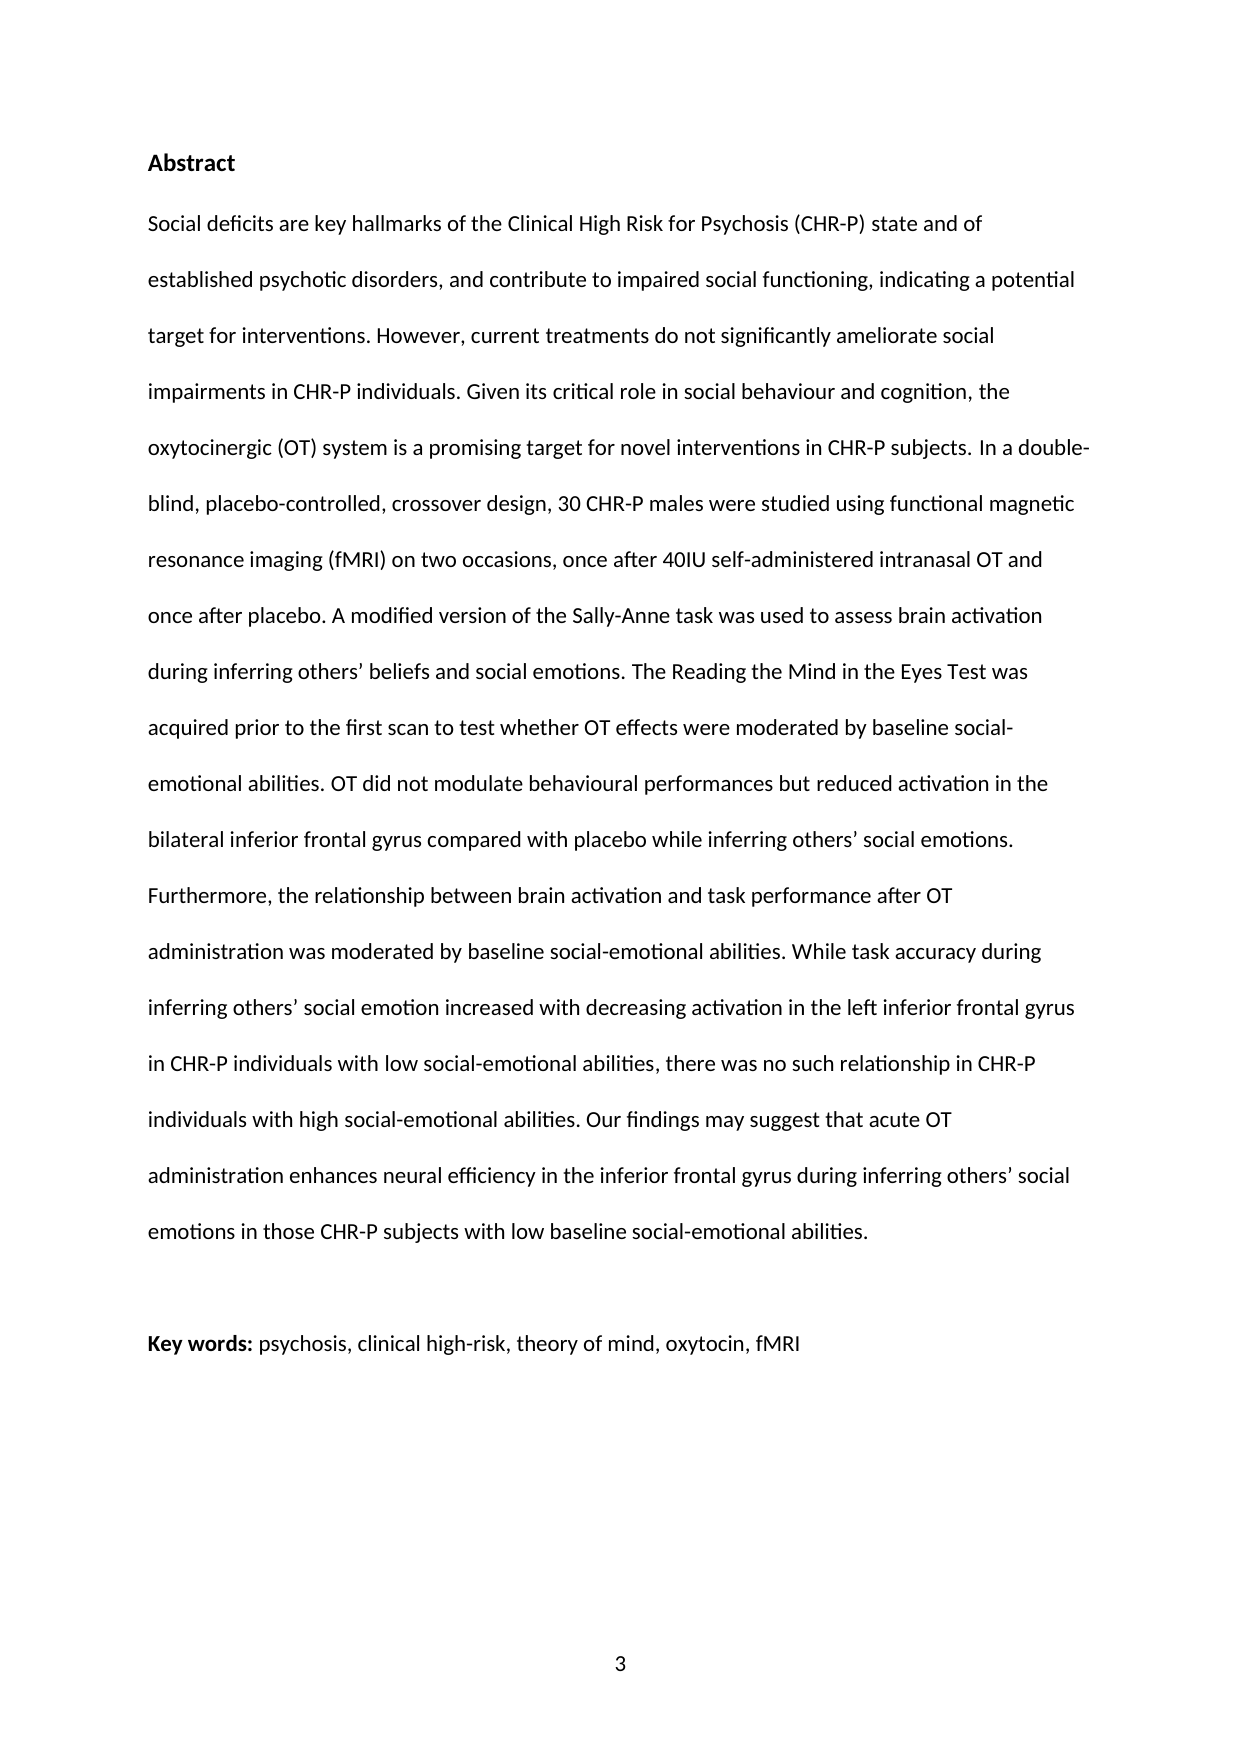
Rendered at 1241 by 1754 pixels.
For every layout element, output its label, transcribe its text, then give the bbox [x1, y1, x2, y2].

text Key words: psychosis, clinical high-risk, theory of mind, oxytocin, fMRI [148, 1329, 1093, 1357]
text Abstract [148, 148, 1093, 178]
text Social deficits are key hallmarks of the Clinical High Risk for Psychosis (CHR-P) state and of established psychotic disorders, and contribute to impaired social functioning, indicating a potential target for interventions. However, current treatments do not significantly ameliorate social impairments in CHR-P individuals. Given its critical role in social behaviour and cognition, the oxytocinergic (OT) system is a promising target for novel interventions in CHR-P subjects. In a double-blind, placebo-controlled, crossover design, 30 CHR-P males were studied using functional magnetic resonance imaging (fMRI) on two occasions, once after 40IU self-administered intranasal OT and once after placebo. A modified version of the Sally-Anne task was used to assess brain activation during inferring others’ beliefs and social emotions. The Reading the Mind in the Eyes Test was acquired prior to the first scan to test whether OT effects were moderated by baseline social-emotional abilities. OT did not modulate behavioural performances but reduced activation in the bilateral inferior frontal gyrus compared with placebo while inferring others’ social emotions. Furthermore, the relationship between brain activation and task performance after OT administration was moderated by baseline social-emotional abilities. While task accuracy during inferring others’ social emotion increased with decreasing activation in the left inferior frontal gyrus in CHR-P individuals with low social-emotional abilities, there was no such relationship in CHR-P individuals with high social-emotional abilities. Our findings may suggest that acute OT administration enhances neural efficiency in the inferior frontal gyrus during inferring others’ social emotions in those CHR-P subjects with low baseline social-emotional abilities. [148, 209, 1093, 1245]
